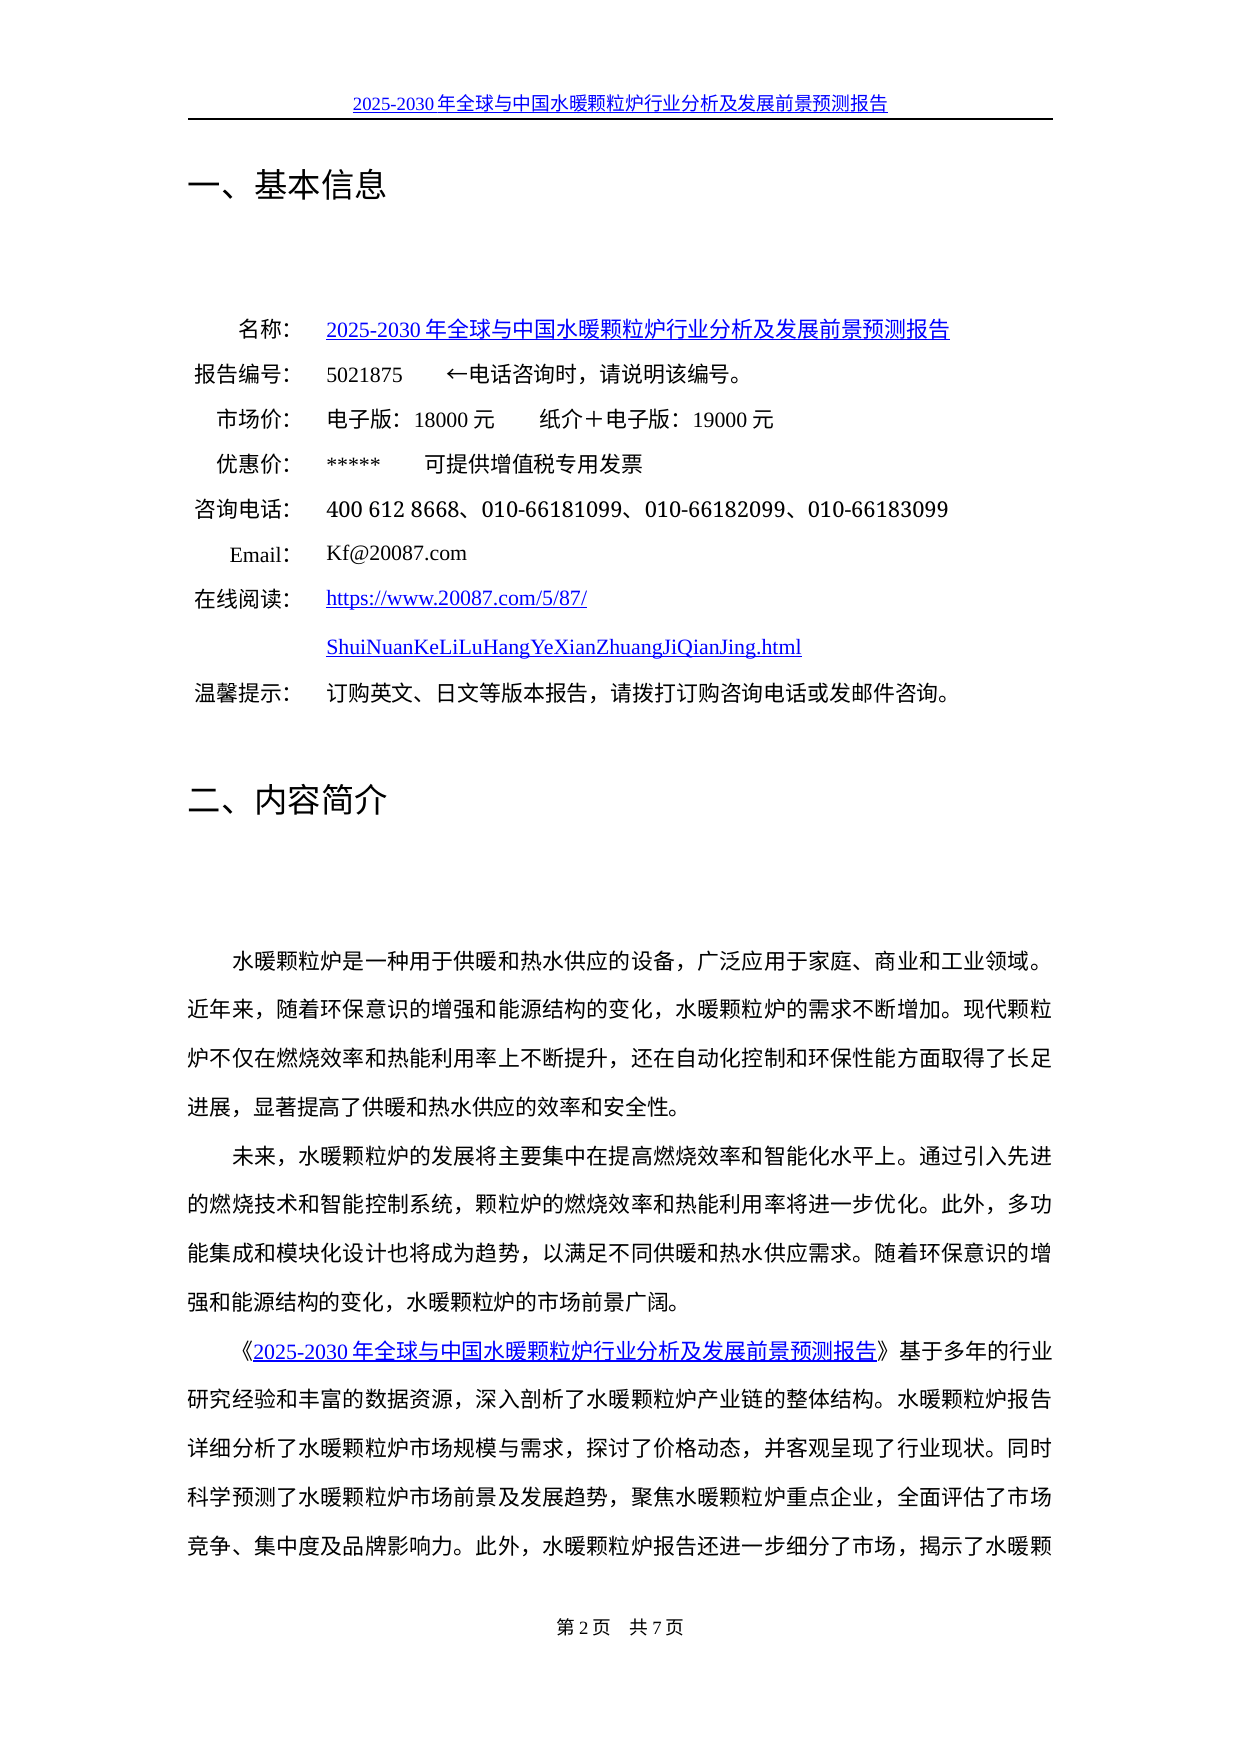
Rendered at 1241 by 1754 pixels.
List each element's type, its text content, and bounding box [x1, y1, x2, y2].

table_header 名称： [167, 312, 315, 357]
table_cell Email： [167, 537, 315, 582]
table_cell 温馨提示： [167, 675, 315, 720]
title 二、内容简介 [187, 766, 1053, 831]
table_cell ***** 可提供增值税专用发票 [315, 447, 1073, 492]
table_cell 优惠价： [167, 447, 315, 492]
table_cell 市场价： [167, 402, 315, 447]
table_cell [315, 582, 1073, 675]
table_cell Kf@20087.com [315, 537, 1073, 582]
table_cell 5021875 ←电话咨询时，请说明该编号。 [315, 357, 1073, 402]
table_cell 咨询电话： [167, 492, 315, 537]
table_cell 报告编号： [167, 357, 315, 402]
table_cell 电子版：18000 元 纸介＋电子版：19000 元 [315, 402, 1073, 447]
table_cell 订购英文、日文等版本报告，请拨打订购咨询电话或发邮件咨询。 [315, 675, 1073, 720]
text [187, 943, 1053, 1561]
table_cell 在线阅读： [167, 582, 315, 675]
title 一、基本信息 [187, 150, 1053, 215]
table_cell 400 612 8668、010-66181099、010-66182099、010-66183099 [315, 492, 1073, 537]
table_header 2025-2030年全球与中国水暖颗粒炉行业分析及发展前景预测报告 [315, 312, 1073, 357]
